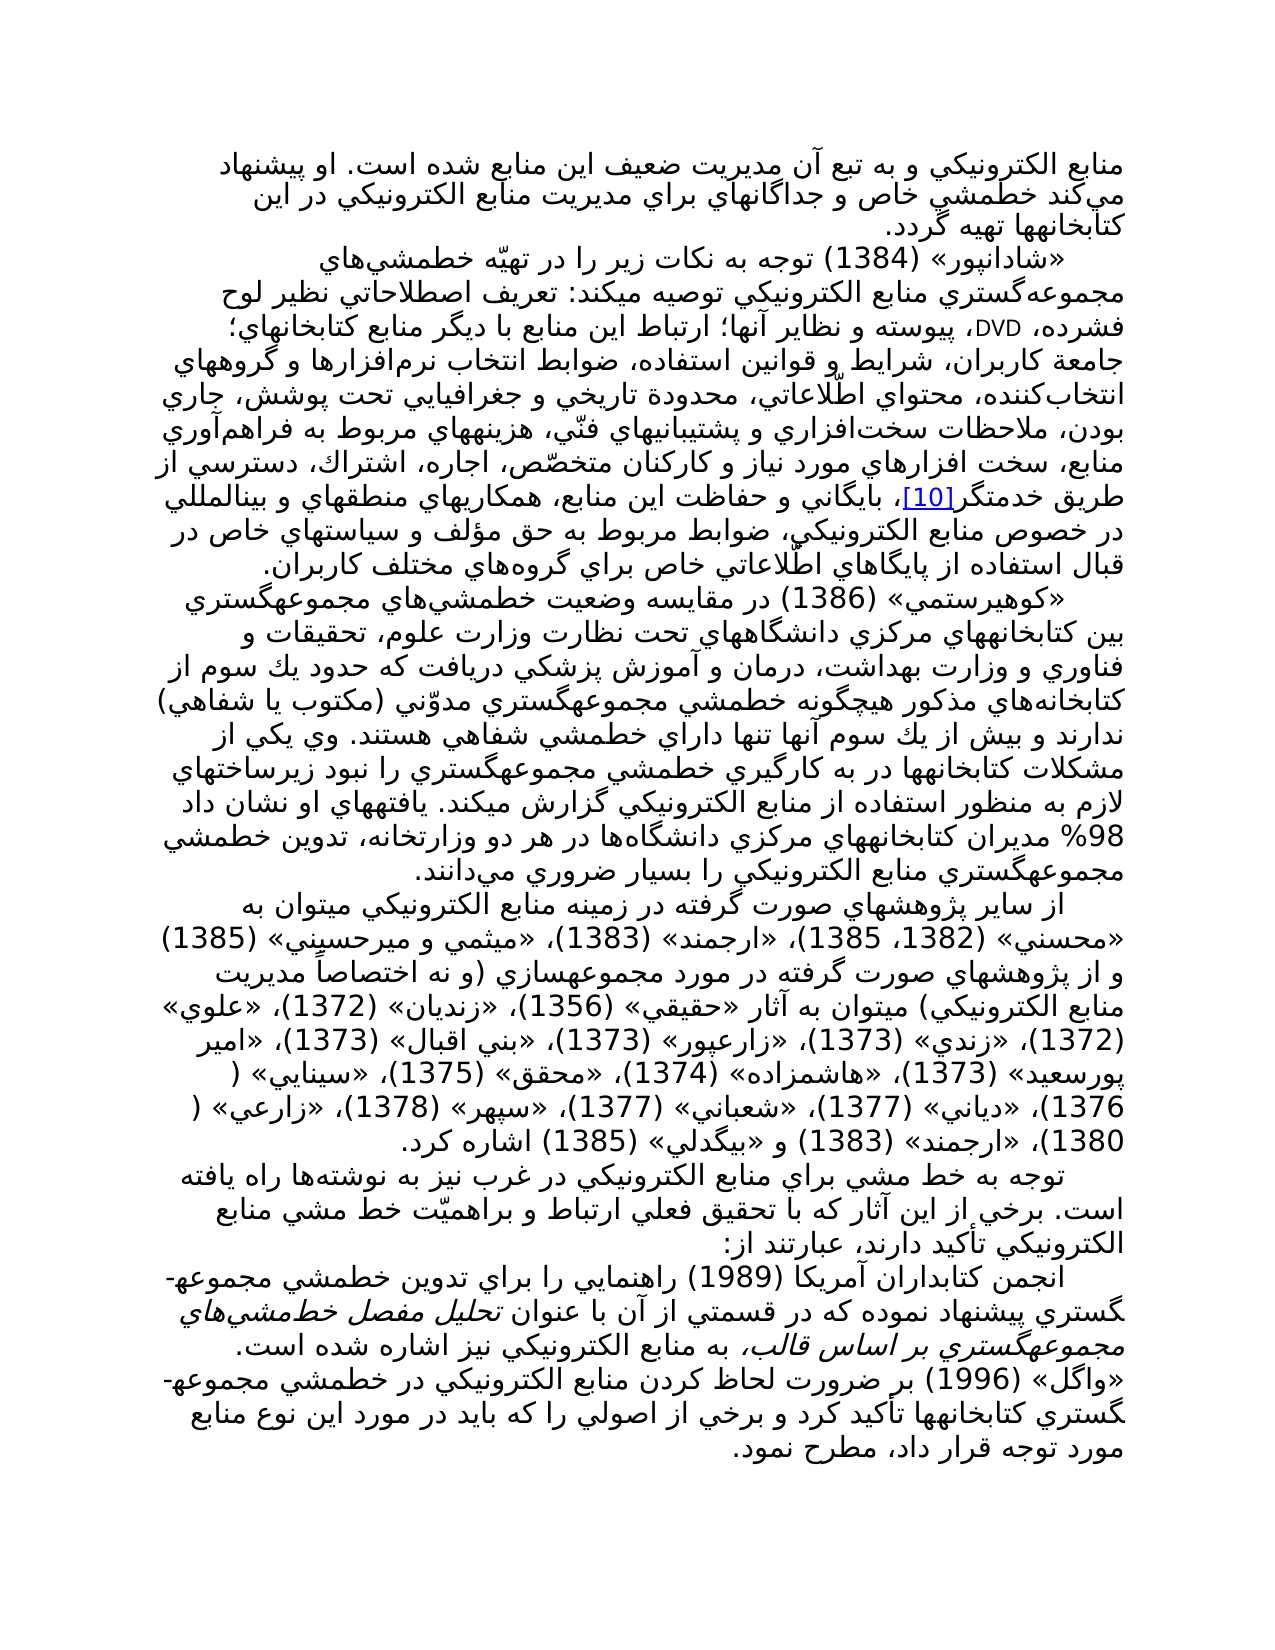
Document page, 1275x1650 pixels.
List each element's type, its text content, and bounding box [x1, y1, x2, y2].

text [150, 150, 1125, 242]
text «كوهيرستمي» (1386) در مقايسه وضعيت خطمشي‌هاي مجموعهگستري بين كتابخانههاي مركزي دانشگاههاي تحت نظارت وزارت علوم، تحقيقات و فناوري و وزارت بهداشت، درمان و آموزش پزشكي دريافت كه حدود يك سوم از كتابخانه‌هاي مذكور هيچگونه خطمشي مجموعهگستري مدوّني (مكتوب يا شفاهي) ندارند و بيش از يك سوم آنها تنها داراي خطمشي شفاهي هستند. وي يكي از مشكلات كتابخانهها در به كارگيري خطمشي مجموعهگستري را نبود زيرساختهاي لازم به منظور استفاده از منابع الكترونيكي گزارش ميكند. يافتههاي او نشان داد 98% مديران كتابخانههاي مركزي دانشگاه‌ها در هر دو وزارتخانه، تدوين خطمشي مجموعهگستري منابع الكترونيكي را بسيار ضروري مي‌دانند. [150, 581, 1125, 887]
text توجه به خط مشي براي منابع الكترونيكي در غرب نيز به نوشته‌ها راه يافته است. برخي از اين آثار كه با تحقيق فعلي ارتباط و براهميّت خط مشي منابع الكترونيكي تأكيد دارند، عبارتند از: [150, 1159, 1125, 1261]
text انجمن كتابداران آمريكا (1989) راهنمايي را براي تدوين خطمشي مجموعهگستري پيشنهاد نموده كه در قسمتي از آن با عنوان تحليل مفصل خط‌مشي‌هاي مجموعهگستري بر اساس قالب، به منابع الكترونيكي نيز اشاره شده است. «واگل» (1996) بر ضرورت لحاظ كردن منابع الكترونيكي در خطمشي مجموعهگستري كتابخانهها تأكيد كرد و برخي از اصولي را كه بايد در مورد اين نوع منابع مورد توجه قرار داد، مطرح نمود. [150, 1261, 1125, 1464]
text از ساير پژوهشهاي صورت گرفته در زمينه منابع الكترونيكي ميتوان به «محسني» (1382، 1385)، «ارجمند» (1383)، «ميثمي و ميرحسيني» (1385) و از پژوهشهاي صورت گرفته در مورد مجموعهسازي (و نه اختصاصاً مديريت منابع الكترونيكي) ميتوان به آثار «حقيقي» (1356)، «زنديان» (1372)، «علوي» (1372)، «زندي» (1373)، «زارعپور» (1373)، «بني اقبال» (1373)، «امير پورسعيد» (1373)، «هاشمزاده» (1374)، «محقق» (1375)، «سينايي» (1376)، «دياني» (1377)، «شعباني» (1377)، «سپهر» (1378)، «زارعي» (1380)، «ارجمند» (1383) و «بيگدلي» (1385) اشاره كرد. [150, 887, 1125, 1159]
text «شادانپور» (1384) توجه به نكات زير را در تهيّه خطمشي‌هاي مجموعه‌گستري منابع الكترونيكي توصيه ميكند: تعريف اصطلاحاتي نظير لوح فشرده، DVD، پيوسته و نظاير آنها؛ ارتباط اين منابع با ديگر منابع كتابخانهاي؛ جامعة كاربران، شرايط و قوانين استفاده، ضوابط انتخاب نرم‌افزارها و گروههاي انتخاب‌كننده، محتواي اطّلاعاتي، محدودة تاريخي و جغرافيايي تحت پوشش، جاري بودن، ملاحظات سخت‌افزاري و پشتيبانيهاي فنّي، هزينههاي مربوط به فراهم‌آوري منابع، سخت افزارهاي مورد نياز و كاركنان متخصّص، اجاره، اشتراك، دسترسي از طريق خدمتگر[10]، بايگاني و حفاظت اين منابع، همكاريهاي منطقهاي و بينالمللي در خصوص منابع الكترونيكي، ضوابط مربوط به حق مؤلف و سياستهاي خاص در قبال استفاده از پايگاهاي اطّلاعاتي خاص براي گروه‌هاي مختلف كاربران. [150, 242, 1125, 581]
